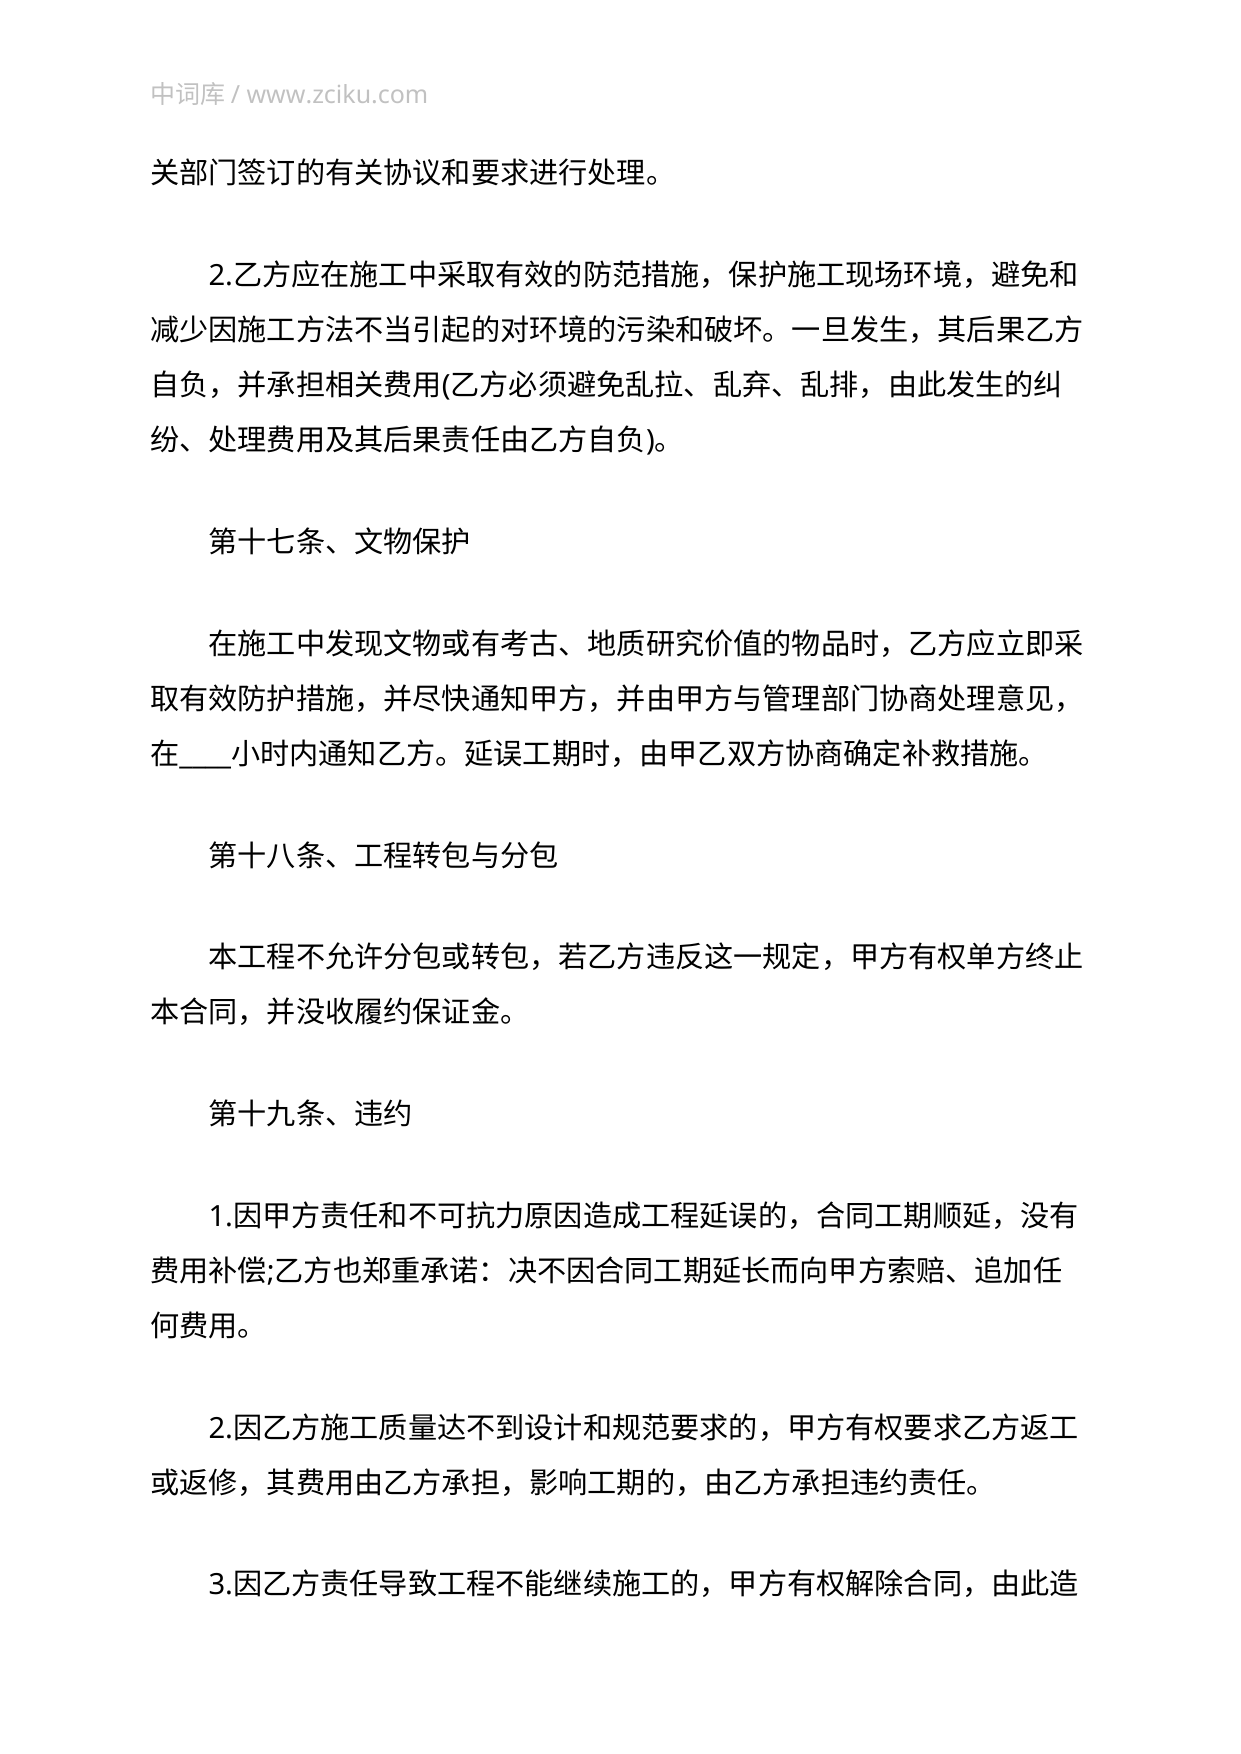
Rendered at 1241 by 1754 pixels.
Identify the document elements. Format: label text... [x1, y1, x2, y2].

text 第十八条、工程转包与分包 [150, 832, 1090, 874]
text 2.乙方应在施工中采取有效的防范措施，保护施工现场环境，避免和减少因施工方法不当引起的对环境的污染和破坏。一旦发生，其后果乙方自负，并承担相关费用(乙方必须避免乱拉、乱弃、乱排，由此发生的纠纷、处理费用及其后果责任由乙方自负)。 [150, 252, 1090, 459]
text 第十七条、文物保护 [150, 519, 1090, 561]
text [150, 1561, 1090, 1603]
text 2.因乙方施工质量达不到设计和规范要求的，甲方有权要求乙方返工或返修，其费用由乙方承担，影响工期的，由乙方承担违约责任。 [150, 1404, 1090, 1501]
text 本工程不允许分包或转包，若乙方违反这一规定，甲方有权单方终止本合同，并没收履约保证金。 [150, 934, 1090, 1031]
text 在施工中发现文物或有考古、地质研究价值的物品时，乙方应立即采取有效防护措施，并尽快通知甲方，并由甲方与管理部门协商处理意见，在____小时内通知乙方。延误工期时，由甲乙双方协商确定补救措施。 [150, 620, 1090, 773]
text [150, 150, 1090, 192]
text 1.因甲方责任和不可抗力原因造成工程延误的，合同工期顺延，没有费用补偿;乙方也郑重承诺：决不因合同工期延长而向甲方索赔、追加任何费用。 [150, 1192, 1090, 1345]
text 第十九条、违约 [150, 1091, 1090, 1133]
